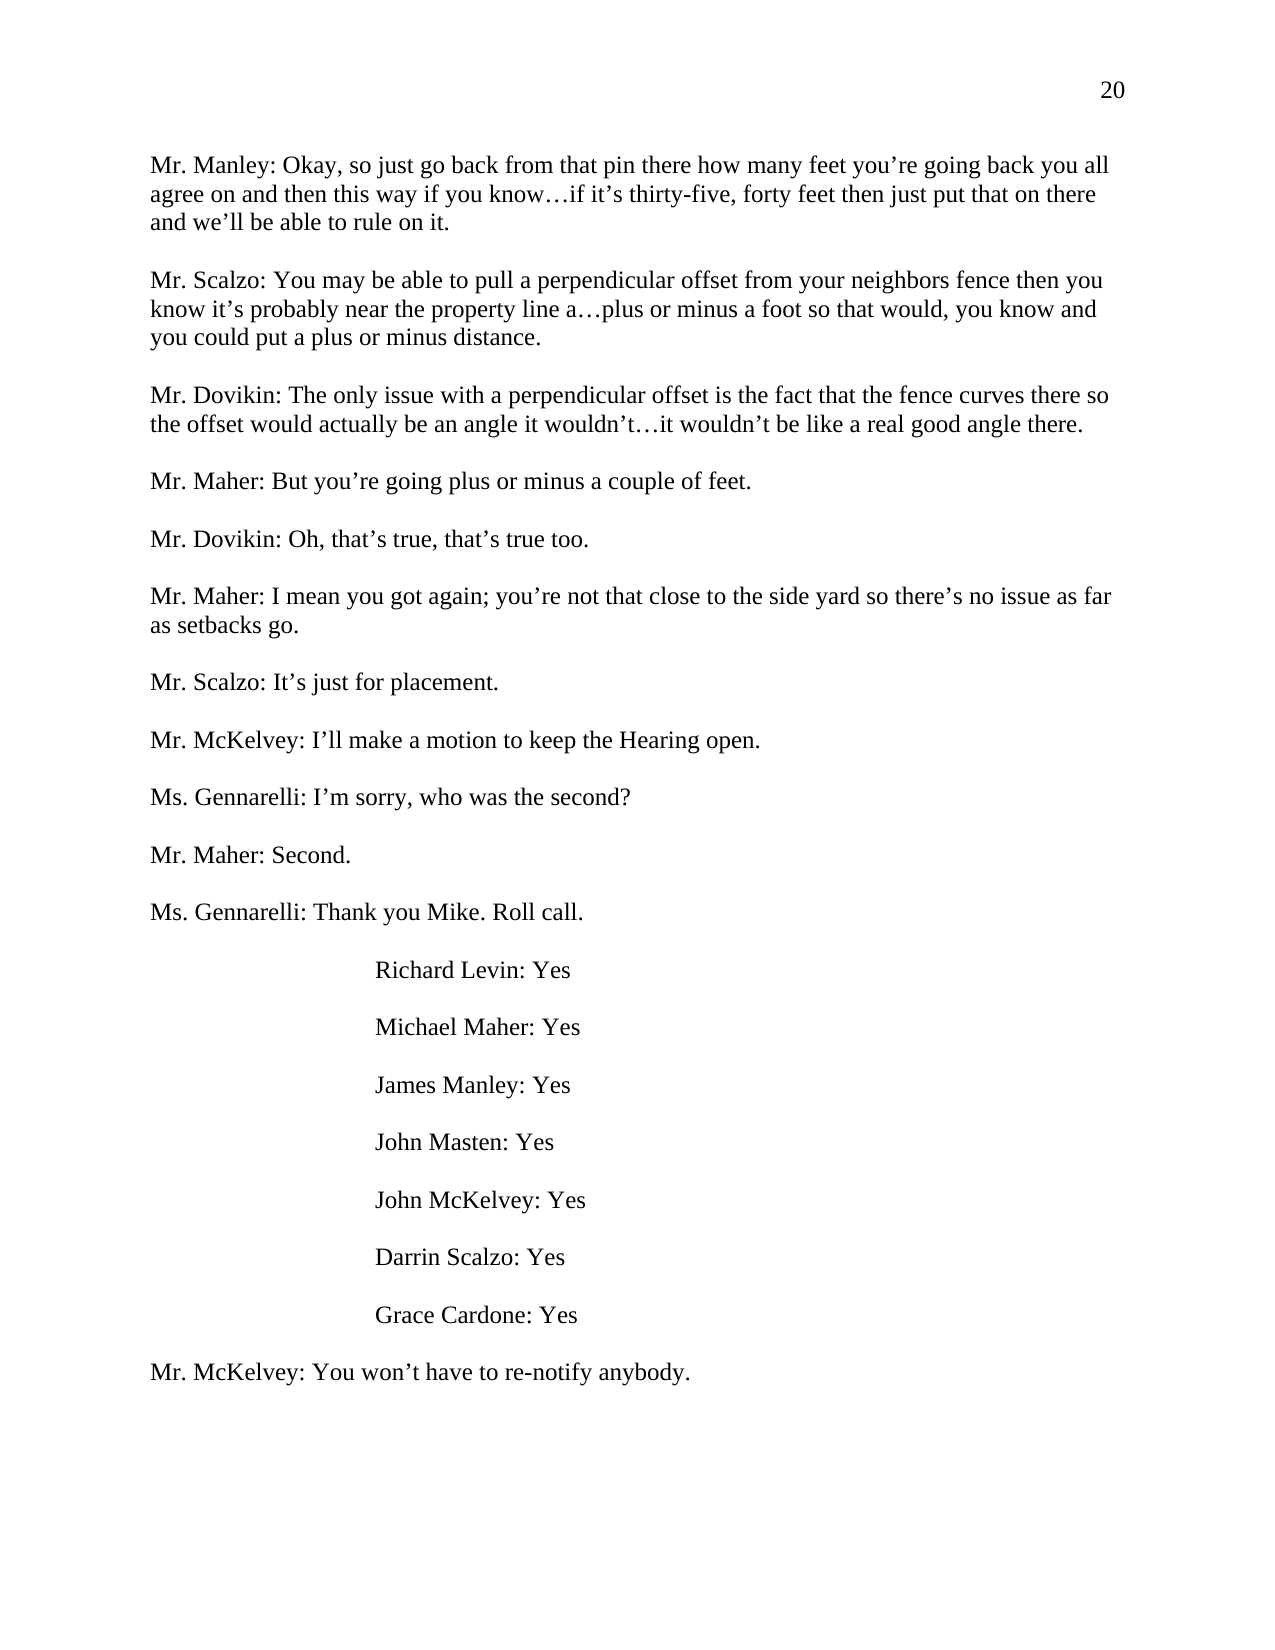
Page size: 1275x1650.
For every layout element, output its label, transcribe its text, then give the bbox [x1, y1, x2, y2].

text Michael Maher: Yes [150, 1012, 1125, 1041]
text Mr. Maher: But you’re going plus or minus a couple of feet. [150, 466, 1125, 495]
text Richard Levin: Yes [150, 955, 1125, 984]
text Grace Cardone: Yes [150, 1300, 1125, 1329]
text Mr. McKelvey: You won’t have to re-notify anybody. [150, 1357, 1125, 1386]
text John McKelvey: Yes [300, 1185, 1125, 1214]
text Darrin Scalzo: Yes [150, 1242, 1125, 1271]
text Mr. Dovikin: Oh, that’s true, that’s true too. [150, 524, 1125, 552]
text Mr. Scalzo: It’s just for placement. [150, 667, 1125, 696]
text James Manley: Yes [150, 1070, 1125, 1099]
text Mr. Maher: I mean you got again; you’re not that close to the side yard so there’s no issue as far as setbacks go. [150, 581, 1125, 639]
text Mr. Scalzo: You may be able to pull a perpendicular offset from your neighbors fence then you know it’s probably near the property line a…plus or minus a foot so that would, you know and you could put a plus or minus distance. [150, 265, 1125, 351]
text Ms. Gennarelli: I’m sorry, who was the second? [150, 782, 1125, 811]
text John Masten: Yes [150, 1127, 1125, 1156]
text Mr. Manley: Okay, so just go back from that pin there how many feet you’re going back you all agree on and then this way if you know…if it’s thirty-five, forty feet then just put that on there and we’ll be able to rule on it. [150, 150, 1125, 236]
text Mr. McKelvey: I’ll make a motion to keep the Hearing open. [150, 725, 1125, 754]
text Mr. Dovikin: The only issue with a perpendicular offset is the fact that the fence curves there so the offset would actually be an angle it wouldn’t…it wouldn’t be like a real good angle there. [150, 380, 1125, 437]
text Mr. Maher: Second. [150, 840, 1125, 869]
text Ms. Gennarelli: Thank you Mike. Roll call. [150, 897, 1125, 926]
